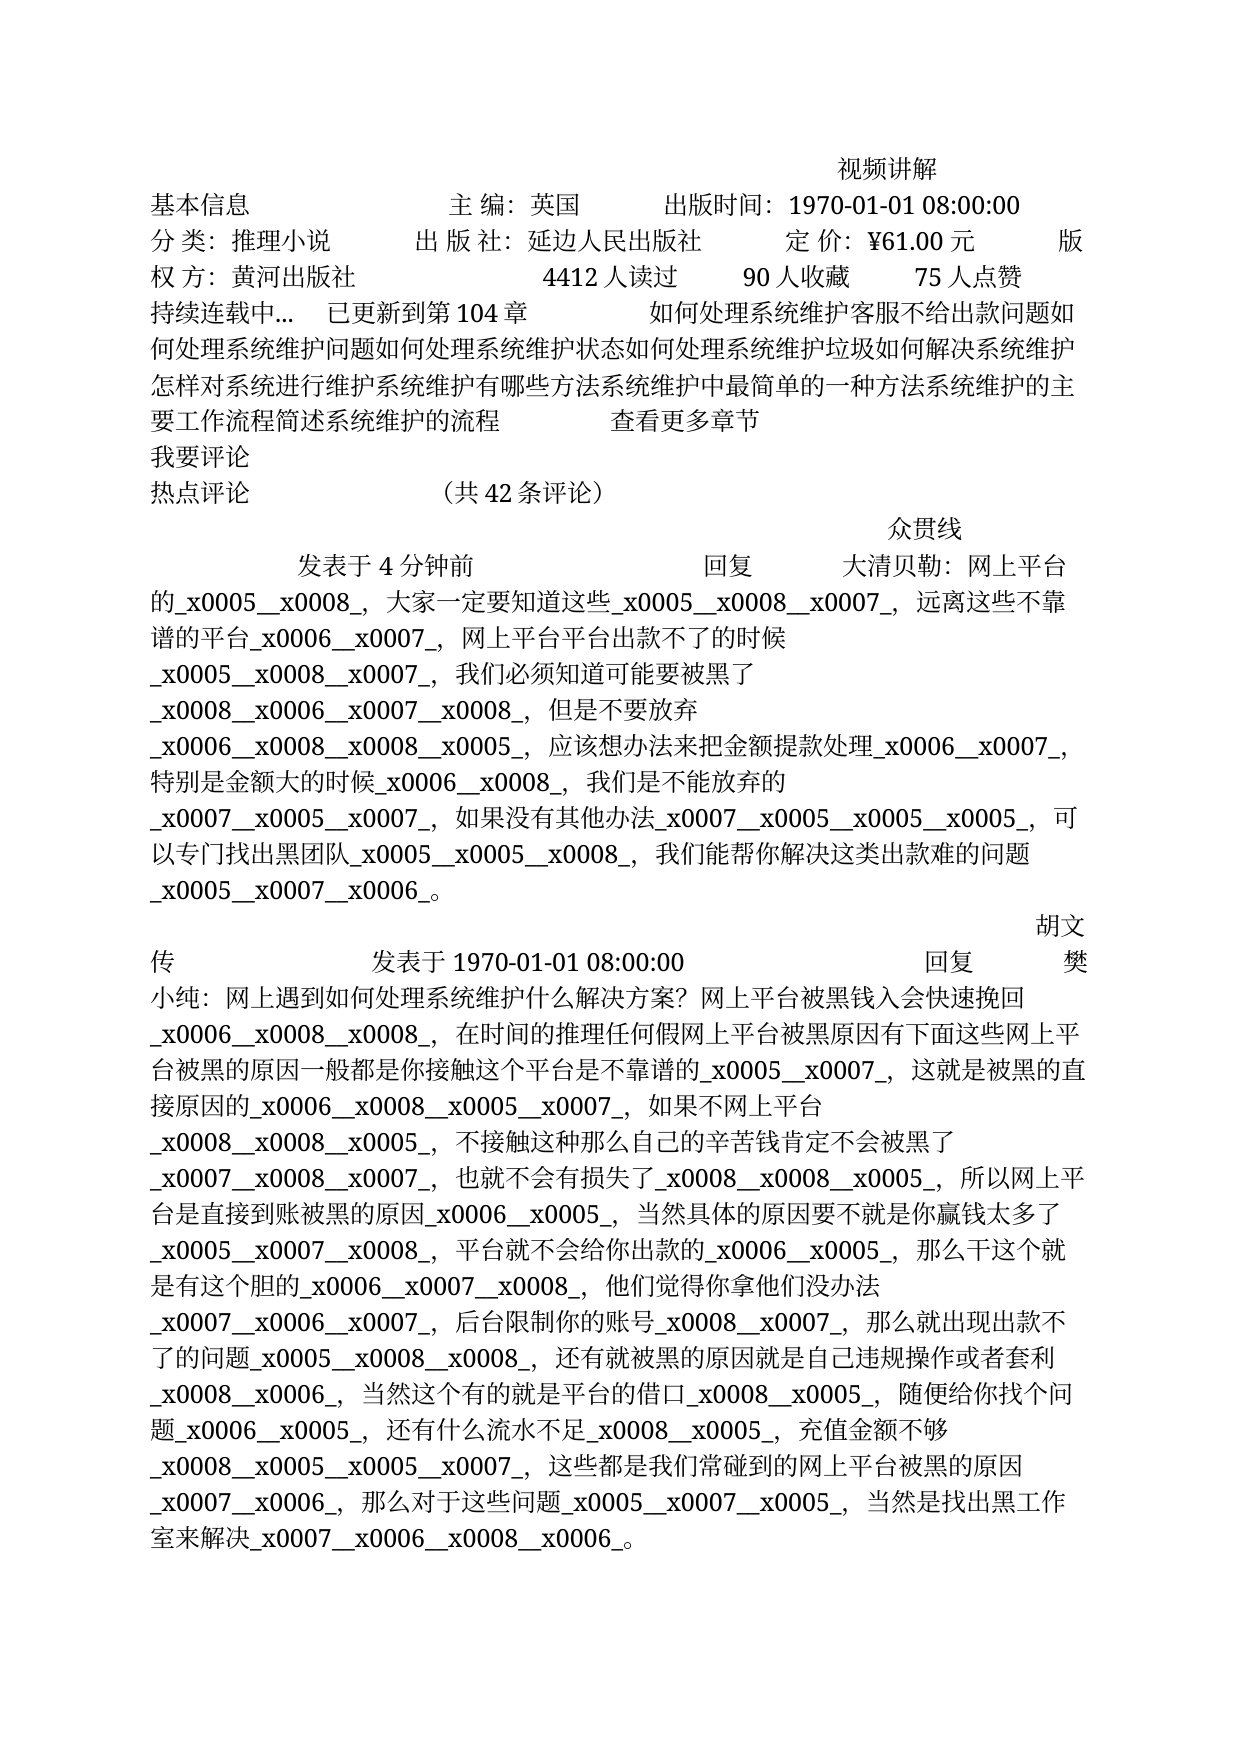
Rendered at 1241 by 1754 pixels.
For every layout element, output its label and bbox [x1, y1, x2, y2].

text [150, 150, 1090, 1589]
